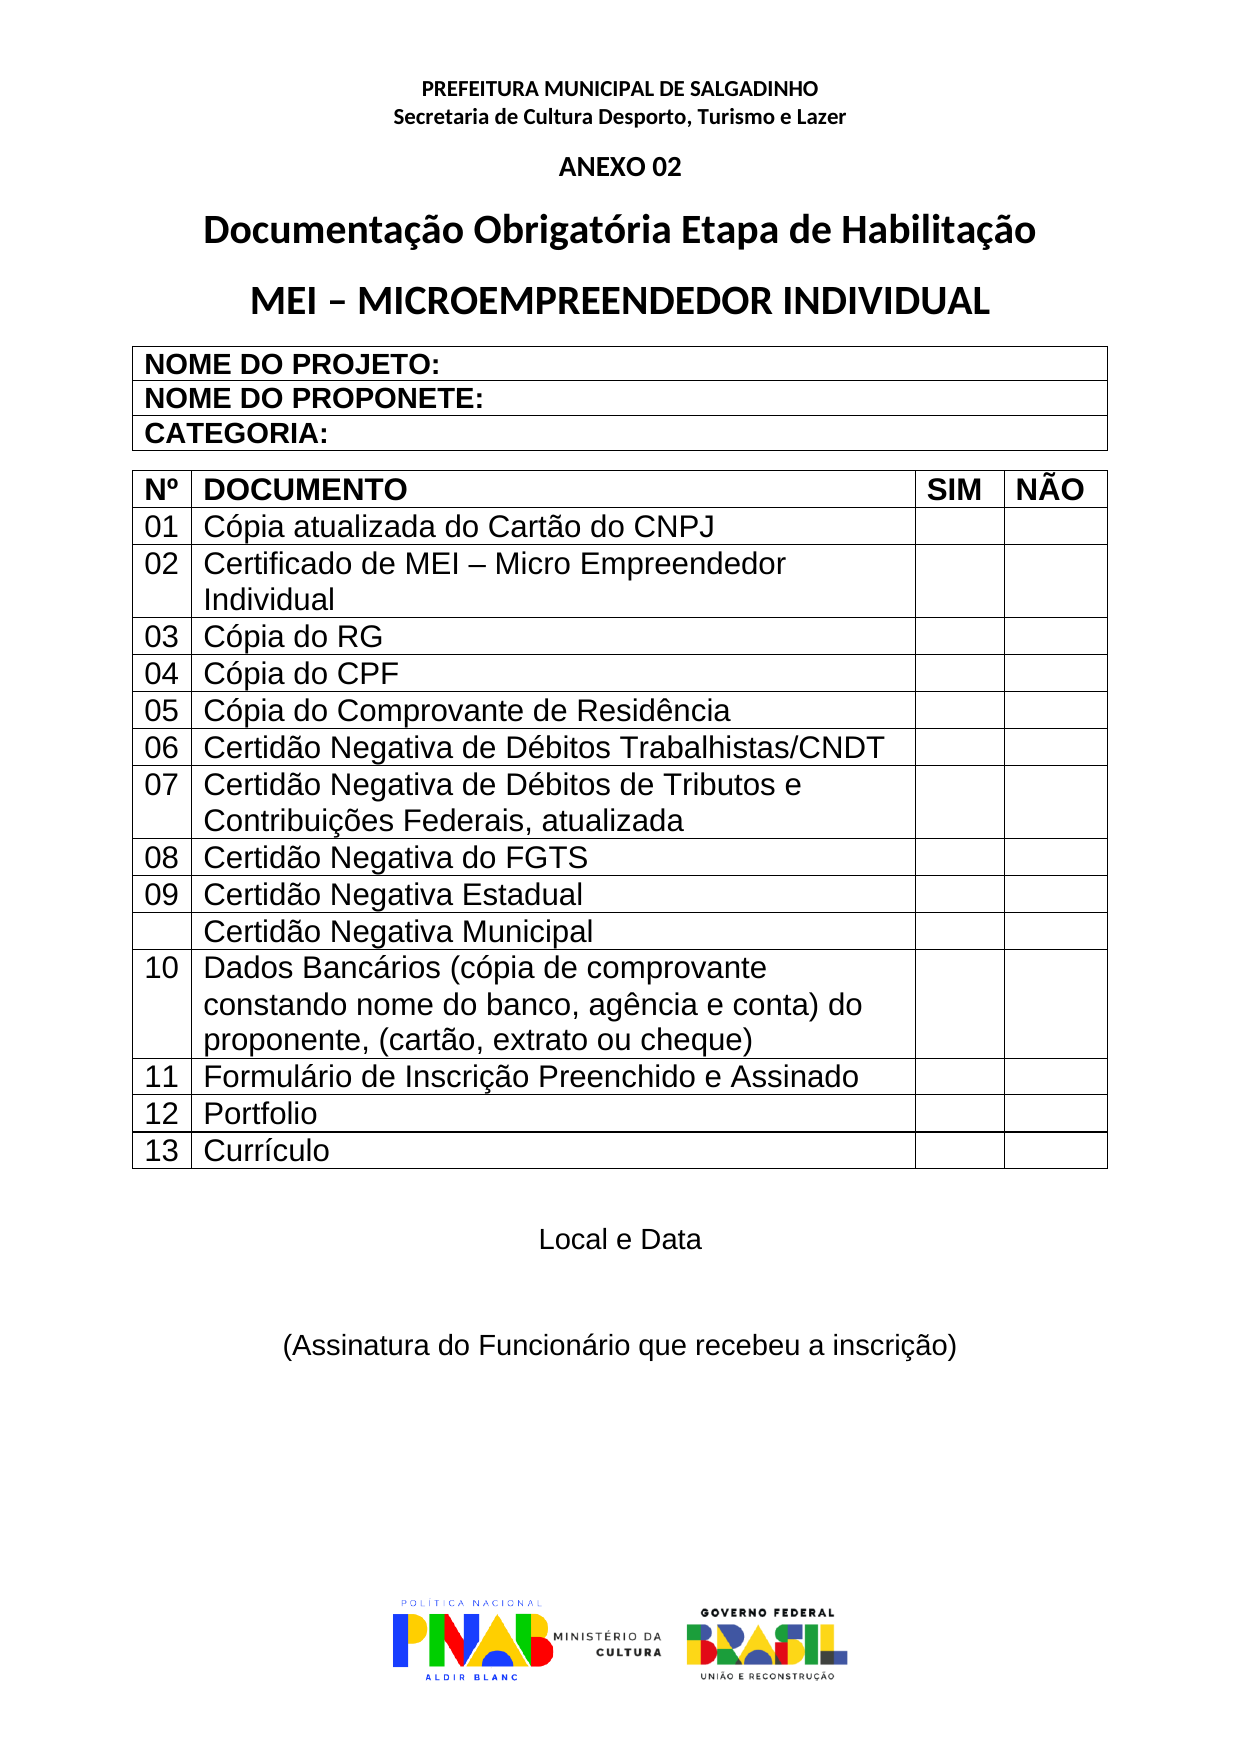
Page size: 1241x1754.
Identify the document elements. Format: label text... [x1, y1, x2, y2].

table_cell Portfolio [192, 1095, 915, 1131]
table_cell Cópia do RG [192, 618, 915, 654]
table_cell [1005, 1059, 1107, 1094]
text Local e Data [177, 1222, 1063, 1256]
table_cell 13 [133, 1133, 191, 1168]
table_cell [916, 618, 1004, 654]
table_cell [916, 839, 1004, 874]
table_cell [1005, 692, 1107, 728]
table_cell 04 [133, 655, 191, 691]
table_cell 06 [133, 729, 191, 765]
table_cell Certificado de MEI – Micro Empreendedor Individual [192, 545, 915, 617]
table_cell Cópia do CPF [192, 655, 915, 691]
picture [392, 1597, 848, 1681]
table_cell [916, 1133, 1004, 1168]
table_cell [133, 913, 191, 948]
table_cell 05 [133, 692, 191, 728]
table_cell [1005, 655, 1107, 691]
table_cell [1005, 508, 1107, 544]
table_cell [916, 1095, 1004, 1131]
table_cell [1005, 729, 1107, 765]
table_cell [916, 766, 1004, 838]
table_cell [1005, 1133, 1107, 1168]
table_cell [916, 876, 1004, 912]
table_cell [1005, 876, 1107, 912]
table_cell CATEGORIA: [133, 416, 1107, 449]
table_header SIM [916, 471, 1004, 507]
table_cell [916, 950, 1004, 1057]
table_cell 10 [133, 950, 191, 1057]
table_cell 11 [133, 1059, 191, 1094]
table_cell 03 [133, 618, 191, 654]
table_cell Certidão Negativa do FGTS [192, 839, 915, 874]
table_cell [1005, 950, 1107, 1057]
text Documentação Obrigatória Etapa de Habilitação [177, 203, 1063, 253]
text MEI – MICROEMPREENDEDOR INDIVIDUAL [177, 274, 1063, 325]
table_cell Certidão Negativa de Débitos Trabalhistas/CNDT [192, 729, 915, 765]
table_cell [1005, 766, 1107, 838]
table_cell [1005, 1095, 1107, 1131]
table_cell Cópia atualizada do Cartão do CNPJ [192, 508, 915, 544]
table_cell [1005, 618, 1107, 654]
table_header NOME DO PROJETO: [133, 347, 1107, 380]
table_cell [916, 729, 1004, 765]
table_cell Dados Bancários (cópia de comprovante constando nome do banco, agência e conta) do proponente, (cartão, extrato ou cheque) [192, 950, 915, 1057]
table_cell Currículo [192, 1133, 915, 1168]
table_cell Certidão Negativa de Débitos de Tributos e Contribuições Federais, atualizada [192, 766, 915, 838]
table_cell [1005, 913, 1107, 948]
table_cell [916, 508, 1004, 544]
table_cell [916, 545, 1004, 617]
text (Assinatura do Funcionário que recebeu a inscrição) [177, 1328, 1063, 1361]
table_cell [916, 1059, 1004, 1094]
table_cell [1005, 545, 1107, 617]
text ANEXO 02 [177, 148, 1063, 183]
table_header DOCUMENTO [192, 471, 915, 507]
table_cell [916, 692, 1004, 728]
table_cell 07 [133, 766, 191, 838]
table_header Nº [133, 471, 191, 507]
table_cell [916, 913, 1004, 948]
table_cell 01 [133, 508, 191, 544]
table_cell Certidão Negativa Estadual [192, 876, 915, 912]
table_header NÃO [1005, 471, 1107, 507]
table_cell Cópia do Comprovante de Residência [192, 692, 915, 728]
table_cell 09 [133, 876, 191, 912]
table_cell Formulário de Inscrição Preenchido e Assinado [192, 1059, 915, 1094]
table_cell 12 [133, 1095, 191, 1131]
table_cell NOME DO PROPONETE: [133, 381, 1107, 415]
table_cell [1005, 839, 1107, 874]
table_cell 08 [133, 839, 191, 874]
table_cell Certidão Negativa Municipal [192, 913, 915, 948]
table_cell [916, 655, 1004, 691]
table_cell 02 [133, 545, 191, 617]
